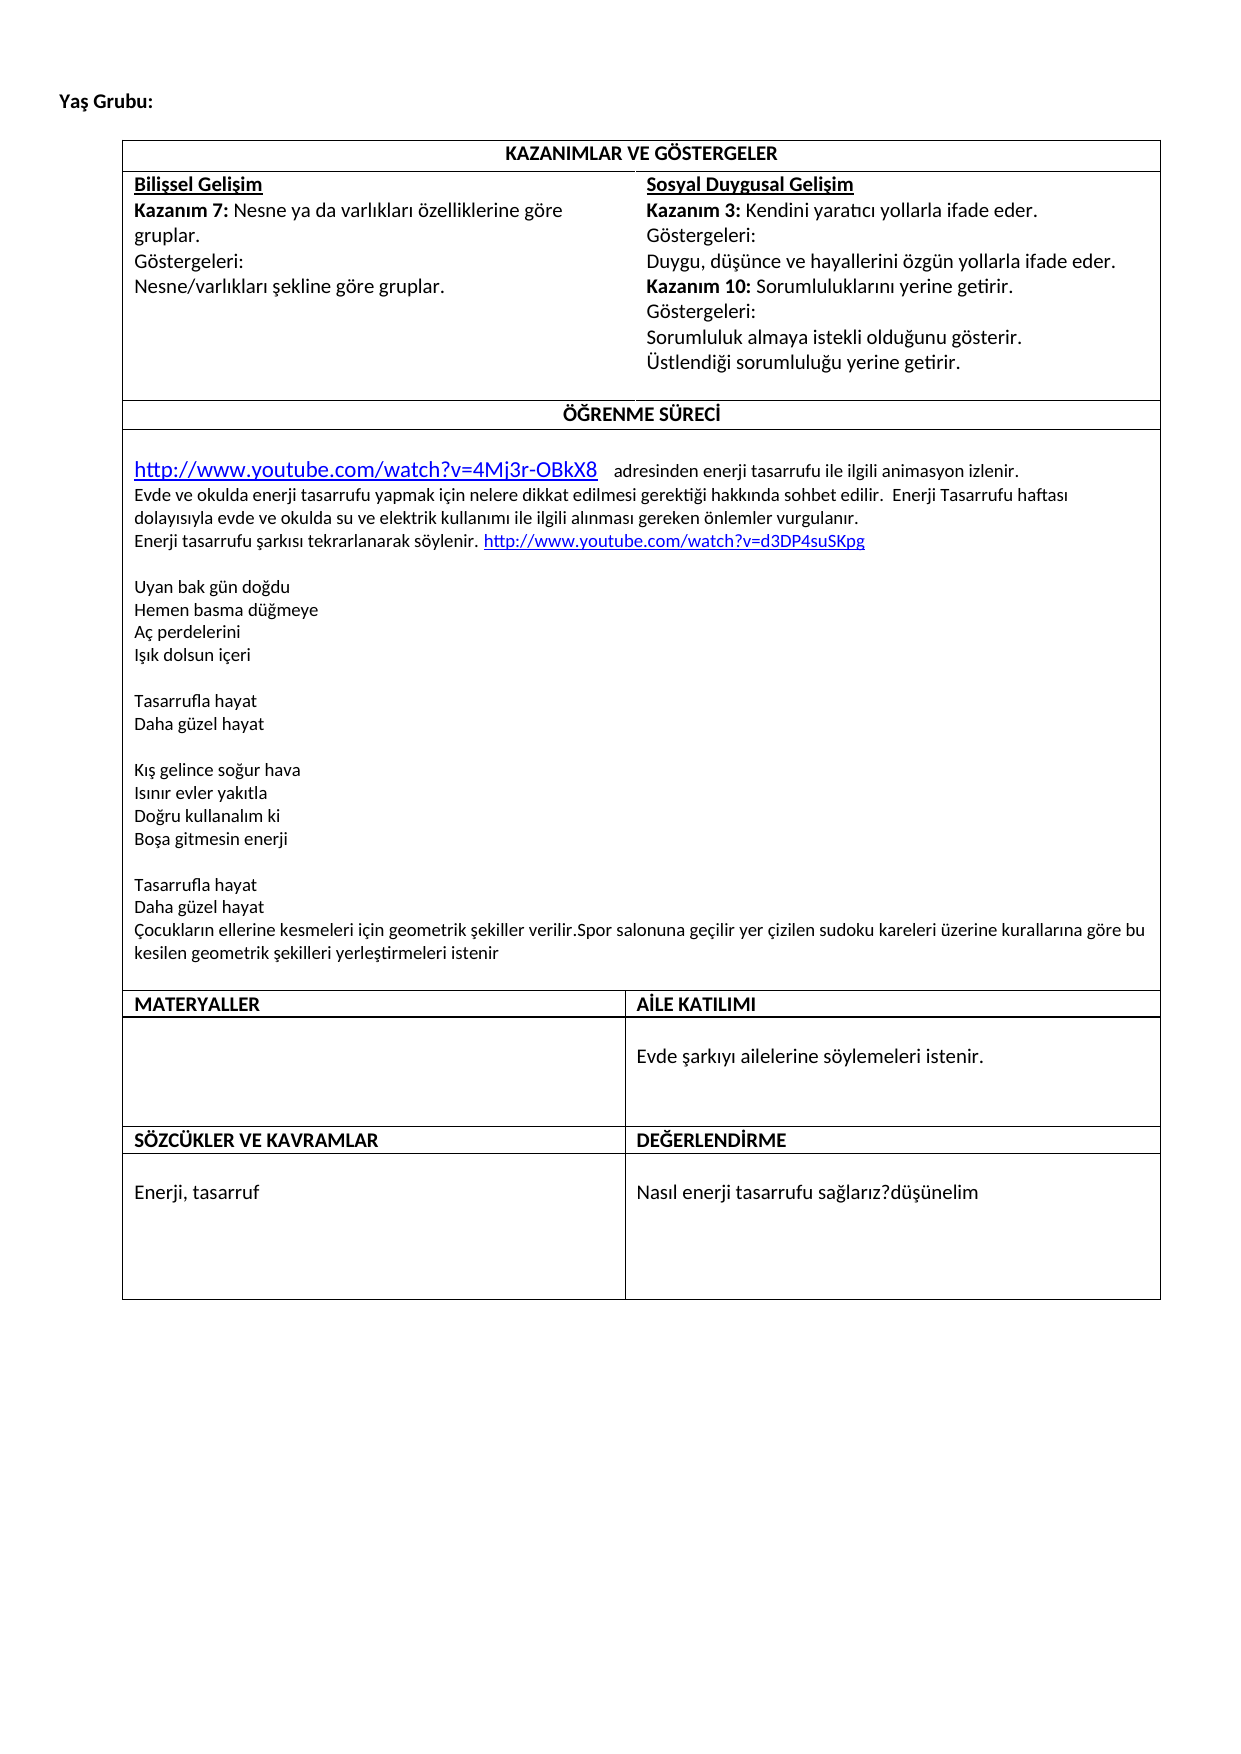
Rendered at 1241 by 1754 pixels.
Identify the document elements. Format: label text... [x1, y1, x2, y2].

table_header KAZANIMLAR VE GÖSTERGELER [123, 141, 1160, 171]
table_cell ÖĞRENME SÜRECİ [123, 401, 1160, 429]
table_cell AİLE KATILIMI [626, 991, 1160, 1016]
table_cell Sosyal Duygusal Gelişim Kazanım 3: Kendini yaratıcı yollarla ifade eder. Göstergeleri: Duygu, düşünce ve hayallerini özgün yollarla ifade eder. Kazanım 10: Sorumluluklarını yerine getirir. Göstergeleri: Sorumluluk almaya istekli olduğunu gösterir. Üstlendiği sorumluluğu yerine getirir. [636, 172, 1160, 400]
table_cell SÖZCÜKLER VE KAVRAMLAR [123, 1127, 625, 1153]
table_cell Evde şarkıyı ailelerine söylemeleri istenir. [626, 1018, 1160, 1126]
table_cell [123, 1018, 625, 1126]
text Yaş Grubu: [59, 89, 1211, 114]
table_cell MATERYALLER [123, 991, 625, 1016]
table_cell http://www.youtube.com/watch?v=4Mj3r-OBkX8 adresinden enerji tasarrufu ile ilgili animasyon izlenir. Evde ve okulda enerji tasarrufu yapmak için nelere dikkat edilmesi gerektiği hakkında sohbet edilir. Enerji Tasarrufu haftası dolayısıyla evde ve okulda su ve elektrik kullanımı ile ilgili alınması gereken önlemler vurgulanır. Enerji tasarrufu şarkısı tekrarlanarak söylenir. http://www.youtube.com/watch?v=d3DP4suSKpg Uyan bak gün doğdu Hemen basma düğmeye Aç perdelerini Işık dolsun içeri Tasarrufla hayat Daha güzel hayat Kış gelince soğur hava Isınır evler yakıtla Doğru kullanalım ki Boşa gitmesin enerji Tasarrufla hayat Daha güzel hayat Çocukların ellerine kesmeleri için geometrik şekiller verilir.Spor salonuna geçilir yer çizilen sudoku kareleri üzerine kurallarına göre bu kesilen geometrik şekilleri yerleştirmeleri istenir [123, 430, 1160, 990]
table_cell DEĞERLENDİRME [626, 1127, 1160, 1153]
table_cell Enerji, tasarruf [123, 1154, 625, 1299]
table_cell Bilişsel Gelişim Kazanım 7: Nesne ya da varlıkları özelliklerine göre gruplar. Göstergeleri: Nesne/varlıkları şekline göre gruplar. [123, 172, 635, 400]
table_cell Nasıl enerji tasarrufu sağlarız?düşünelim [626, 1154, 1160, 1299]
